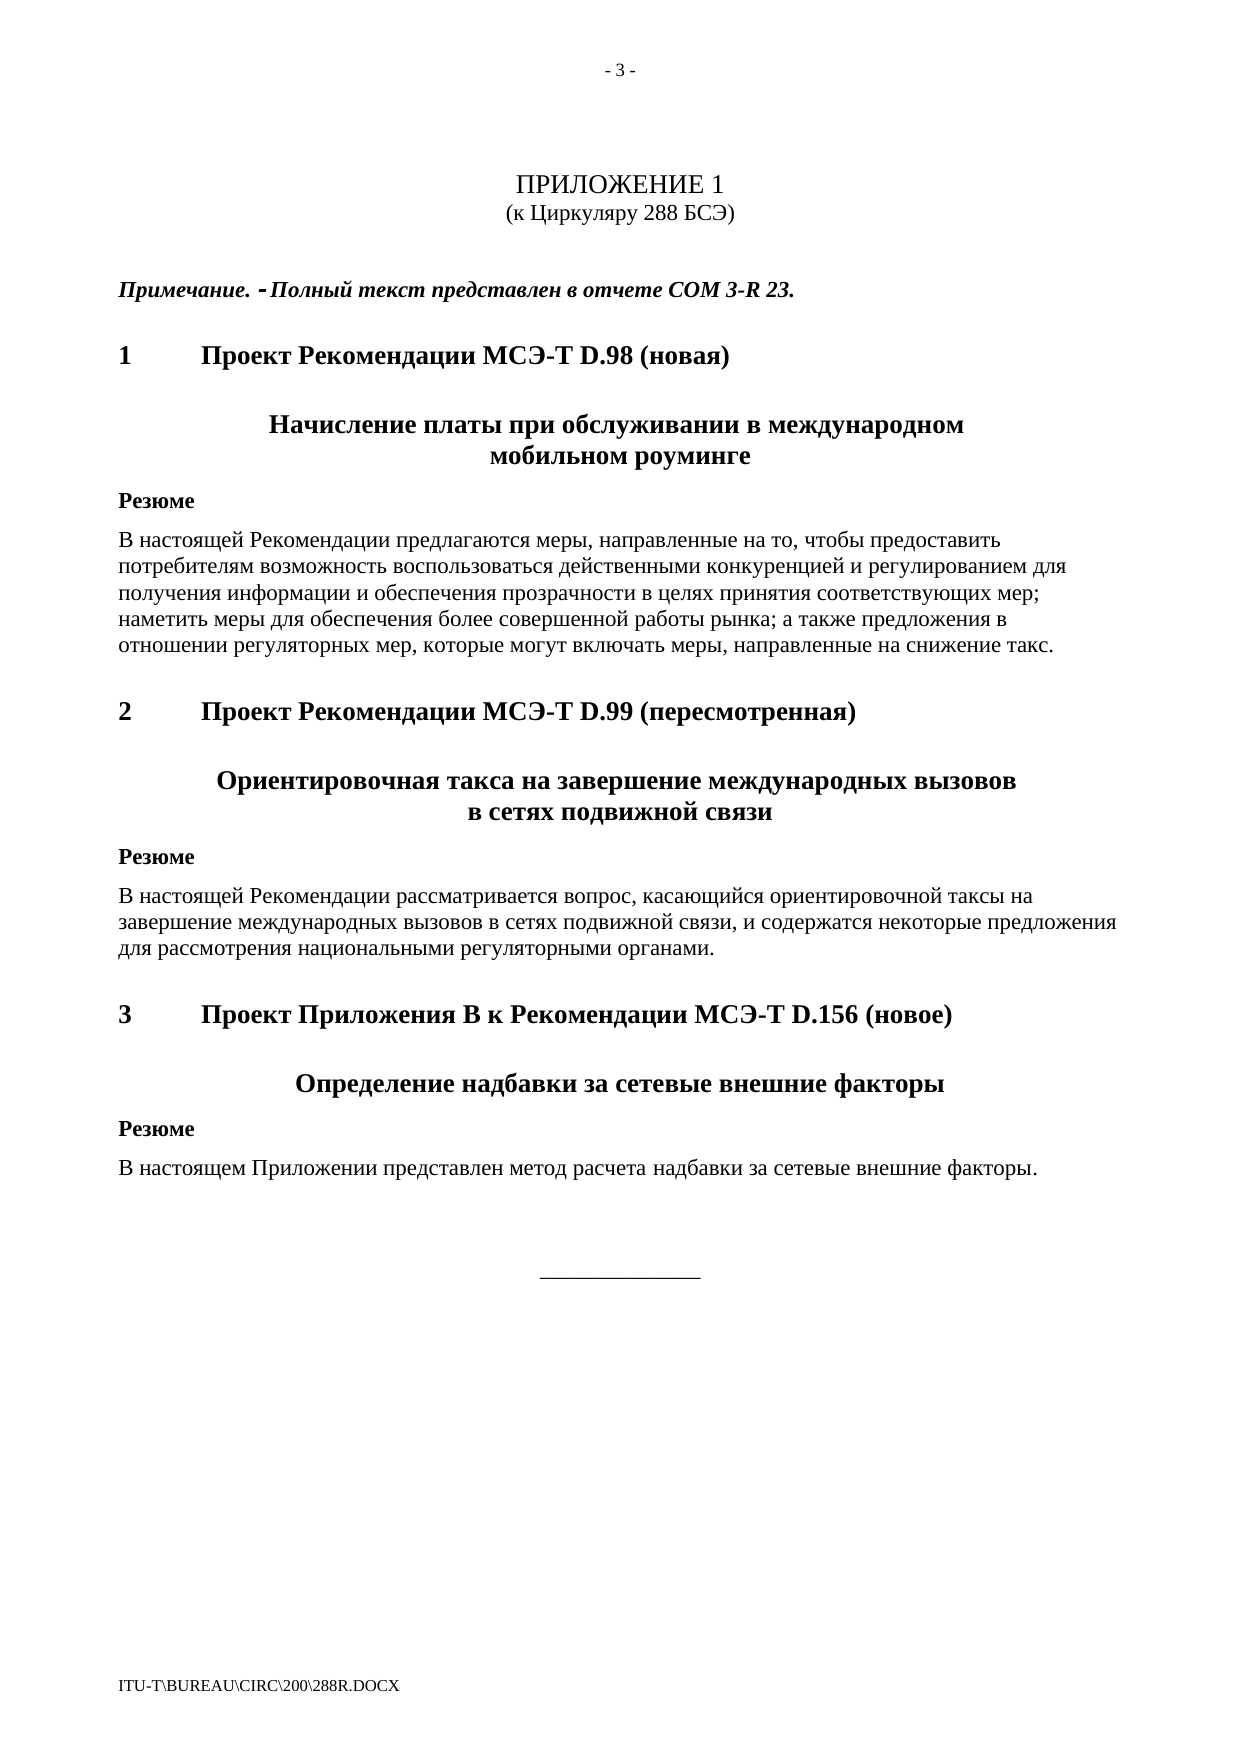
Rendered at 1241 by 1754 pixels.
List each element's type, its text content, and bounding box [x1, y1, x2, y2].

subtitle 1 Проект Рекомендации МСЭ-Т D.98 (новая) [118, 339, 1122, 371]
title Ориентировочная такса на завершение международных вызовов в сетях подвижной связи [118, 764, 1122, 826]
text ПРИЛОЖЕНИЕ 1 (к Циркуляру 288 БСЭ) [118, 168, 1122, 226]
subtitle 3 Проект Приложения B к Рекомендации МСЭ-Т D.156 (новое) [118, 998, 1122, 1029]
title Начисление платы при обслуживании в международном мобильном роуминге [118, 408, 1122, 470]
subtitle 2 Проект Рекомендации МСЭ-Т D.99 (пересмотренная) [118, 695, 1122, 726]
title Определение надбавки за сетевые внешние факторы [118, 1067, 1122, 1098]
text В настоящей Рекомендации рассматривается вопрос, касающийся ориентировочной таксы на завершение международных вызовов в сетях подвижной связи, и содержатся некоторые предложения для рассмотрения национальными регуляторными органами. [118, 882, 1122, 961]
text Примечание.  Полный текст представлен в отчете COM 3-R 23. [118, 276, 1122, 302]
subtitle Резюме [118, 843, 1122, 869]
subtitle Резюме [118, 1115, 1122, 1141]
text ______________ [118, 1255, 1122, 1281]
text В настоящем Приложении представлен метод расчета надбавки за сетевые внешние факторы. [118, 1153, 1122, 1180]
text В настоящей Рекомендации предлагаются меры, направленные на то, чтобы предоставить потребителям возможность воспользоваться действенными конкуренцией и регулированием для получения информации и обеспечения прозрачности в целях принятия соответствующих мер; наметить меры для обеспечения более совершенной работы рынка; а также предложения в отношении регуляторных мер, которые могут включать меры, направленные на снижение такс. [118, 526, 1122, 658]
subtitle Резюме [118, 487, 1122, 513]
